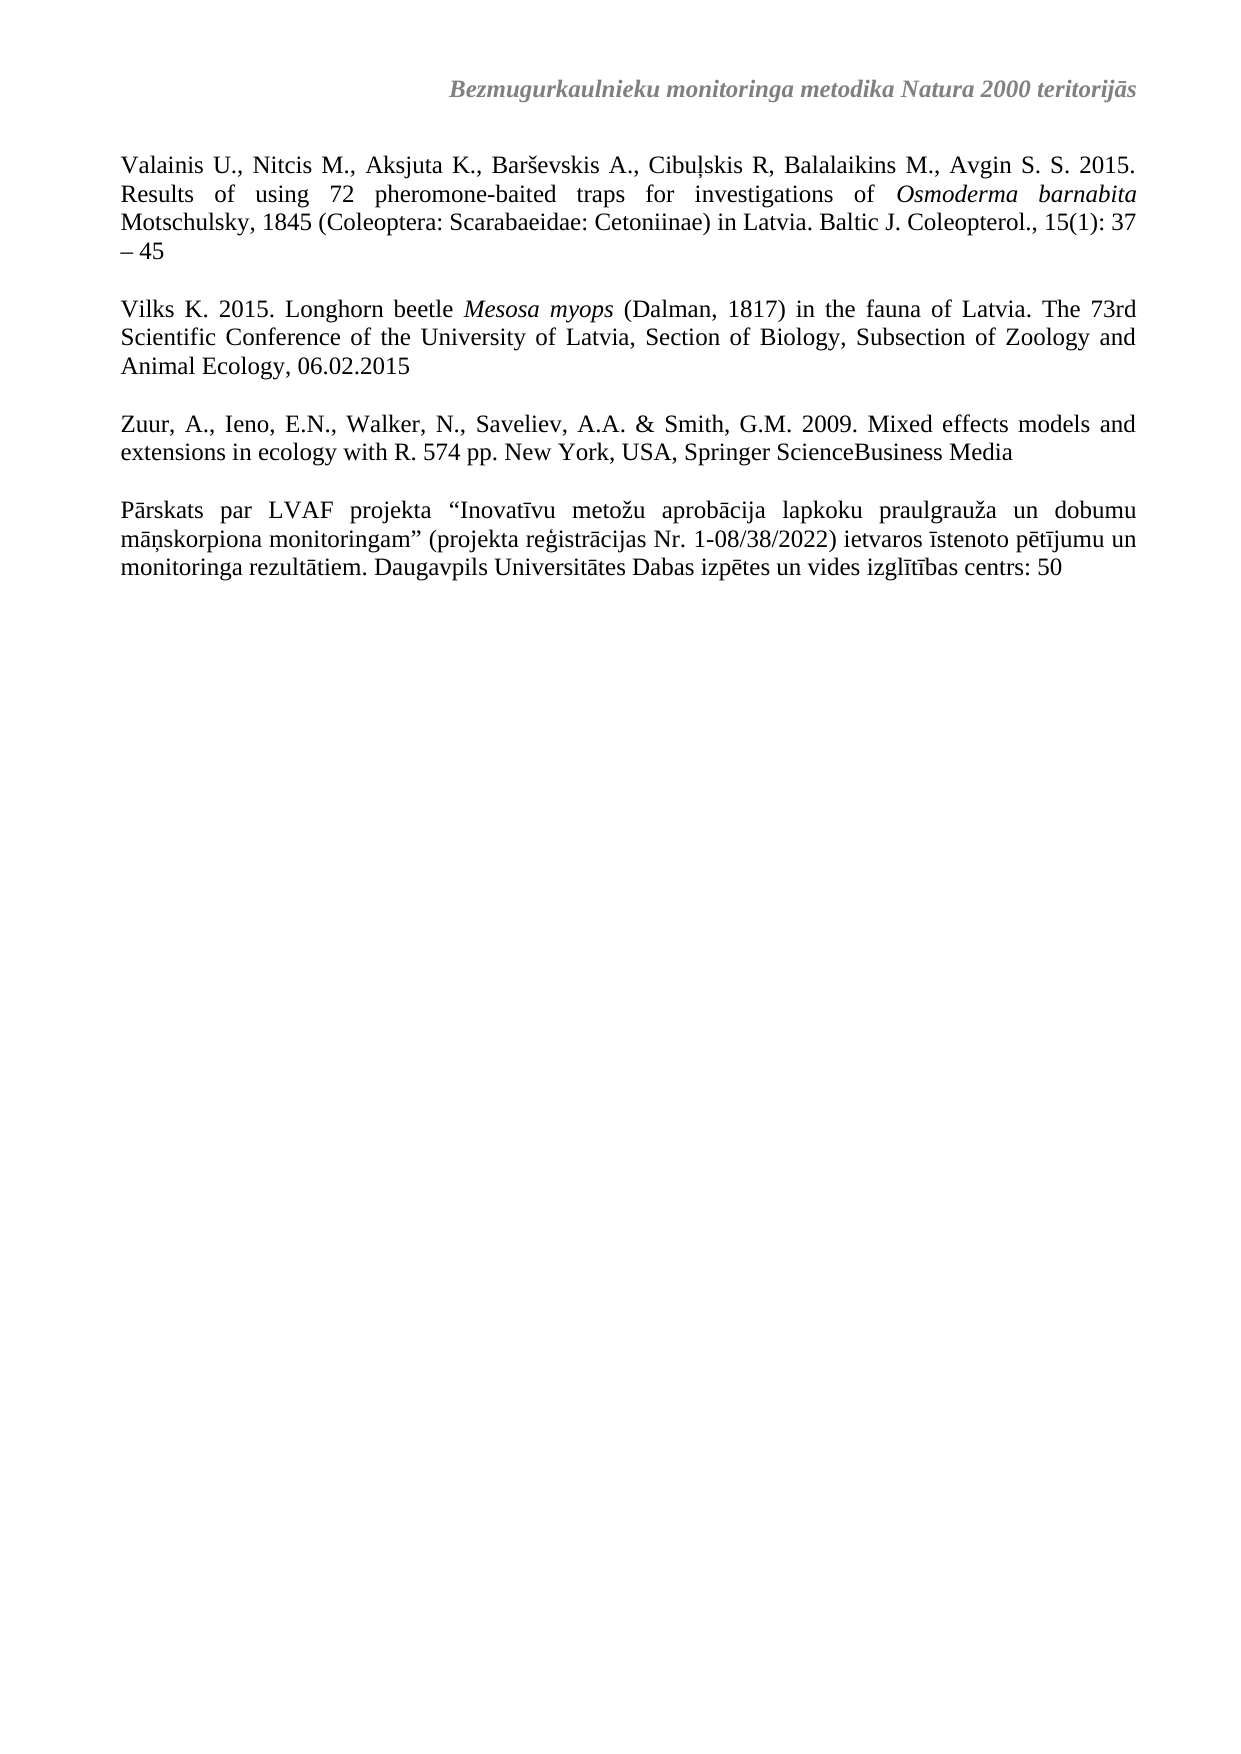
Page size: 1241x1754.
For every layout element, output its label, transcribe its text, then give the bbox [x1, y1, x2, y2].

list Zuur, A., Ieno, E.N., Walker, N., Saveliev, A.A. & Smith, G.M. 2009. Mixed effects models and extensions in ecology with R. 574 pp. New York, USA, Springer ScienceBusiness Media [120, 409, 1137, 466]
list Valainis U., Nitcis M., Aksjuta K., Barševskis A., Cibuļskis R, Balalaikins M., Avgin S. S. 2015. Results of using 72 pheromone-baited traps for investigations of Osmoderma barnabita Motschulsky, 1845 (Coleoptera: Scarabaeidae: Cetoniinae) in Latvia. Baltic J. Coleopterol., 15(1): 37 – 45 [120, 150, 1137, 265]
list Pārskats par LVAF projekta “Inovatīvu metožu aprobācija lapkoku praulgrauža un dobumu māņskorpiona monitoringam” (projekta reģistrācijas Nr. 1-08/38/2022) ietvaros īstenoto pētījumu un monitoringa rezultātiem. Daugavpils Universitātes Dabas izpētes un vides izglītības centrs: 50 [120, 495, 1137, 581]
list Vilks K. 2015. Longhorn beetle Mesosa myops (Dalman, 1817) in the fauna of Latvia. The 73rd Scientific Conference of the University of Latvia, Section of Biology, Subsection of Zoology and Animal Ecology, 06.02.2015 [120, 294, 1137, 380]
